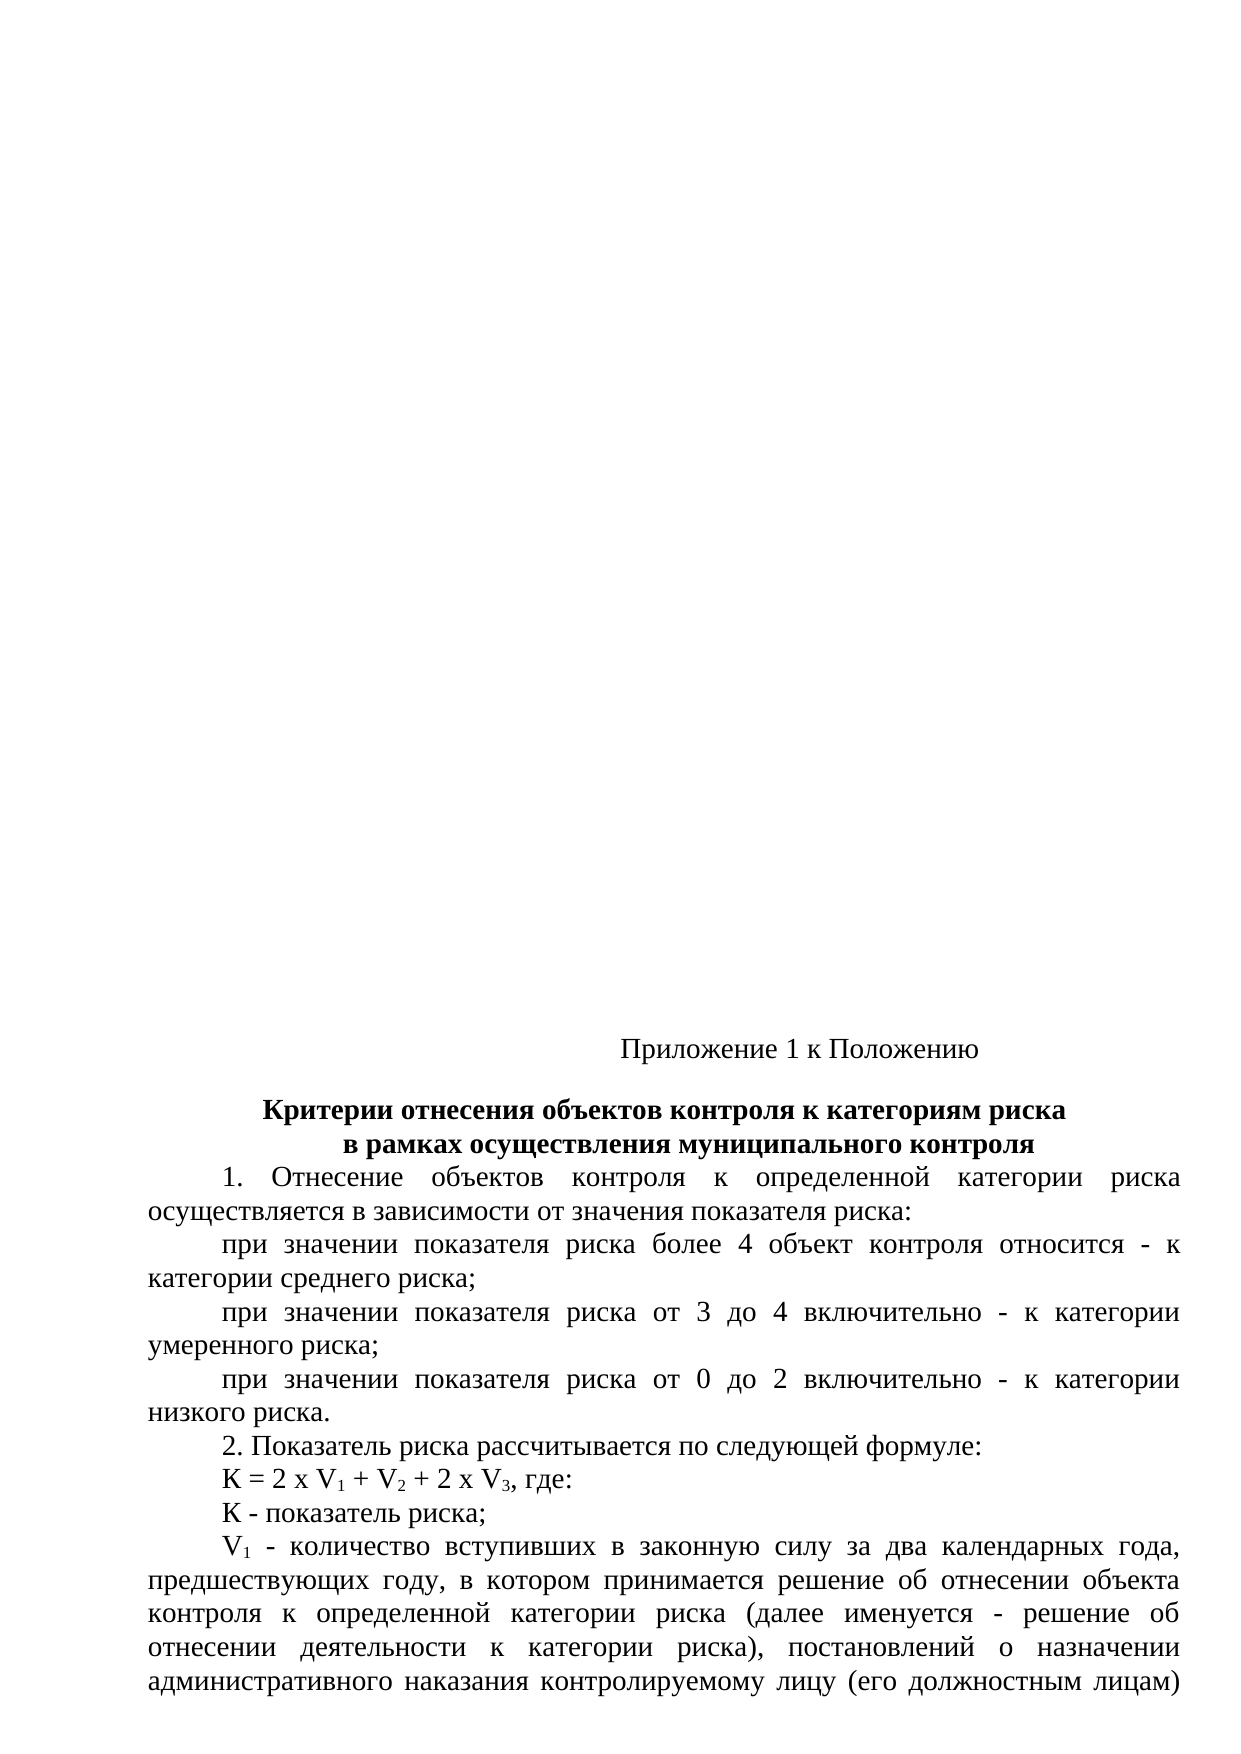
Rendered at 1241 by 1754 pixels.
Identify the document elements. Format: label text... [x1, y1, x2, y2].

text К = 2 x V1 + V2 + 2 x V3, где: [148, 1461, 1181, 1495]
text 1. Отнесение объектов контроля к определенной категории риска осуществляется в зависимости от значения показателя риска: [148, 1159, 1181, 1227]
text Критерии отнесения объектов контроля к категориям риска [148, 1092, 1181, 1126]
text при значении показателя риска более 4 объект контроля относится - к категории среднего риска; [148, 1227, 1181, 1294]
text при значении показателя риска от 3 до 4 включительно - к категории умеренного риска; [148, 1294, 1181, 1361]
text Приложение 1 к Положению [620, 1037, 1181, 1064]
text в рамках осуществления муниципального контроля [148, 1126, 1181, 1159]
text при значении показателя риска от 0 до 2 включительно - к категории низкого риска. [148, 1361, 1181, 1428]
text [148, 1528, 1181, 1696]
text 2. Показатель риска рассчитывается по следующей формуле: [148, 1428, 1181, 1461]
text К - показатель риска; [148, 1495, 1181, 1528]
